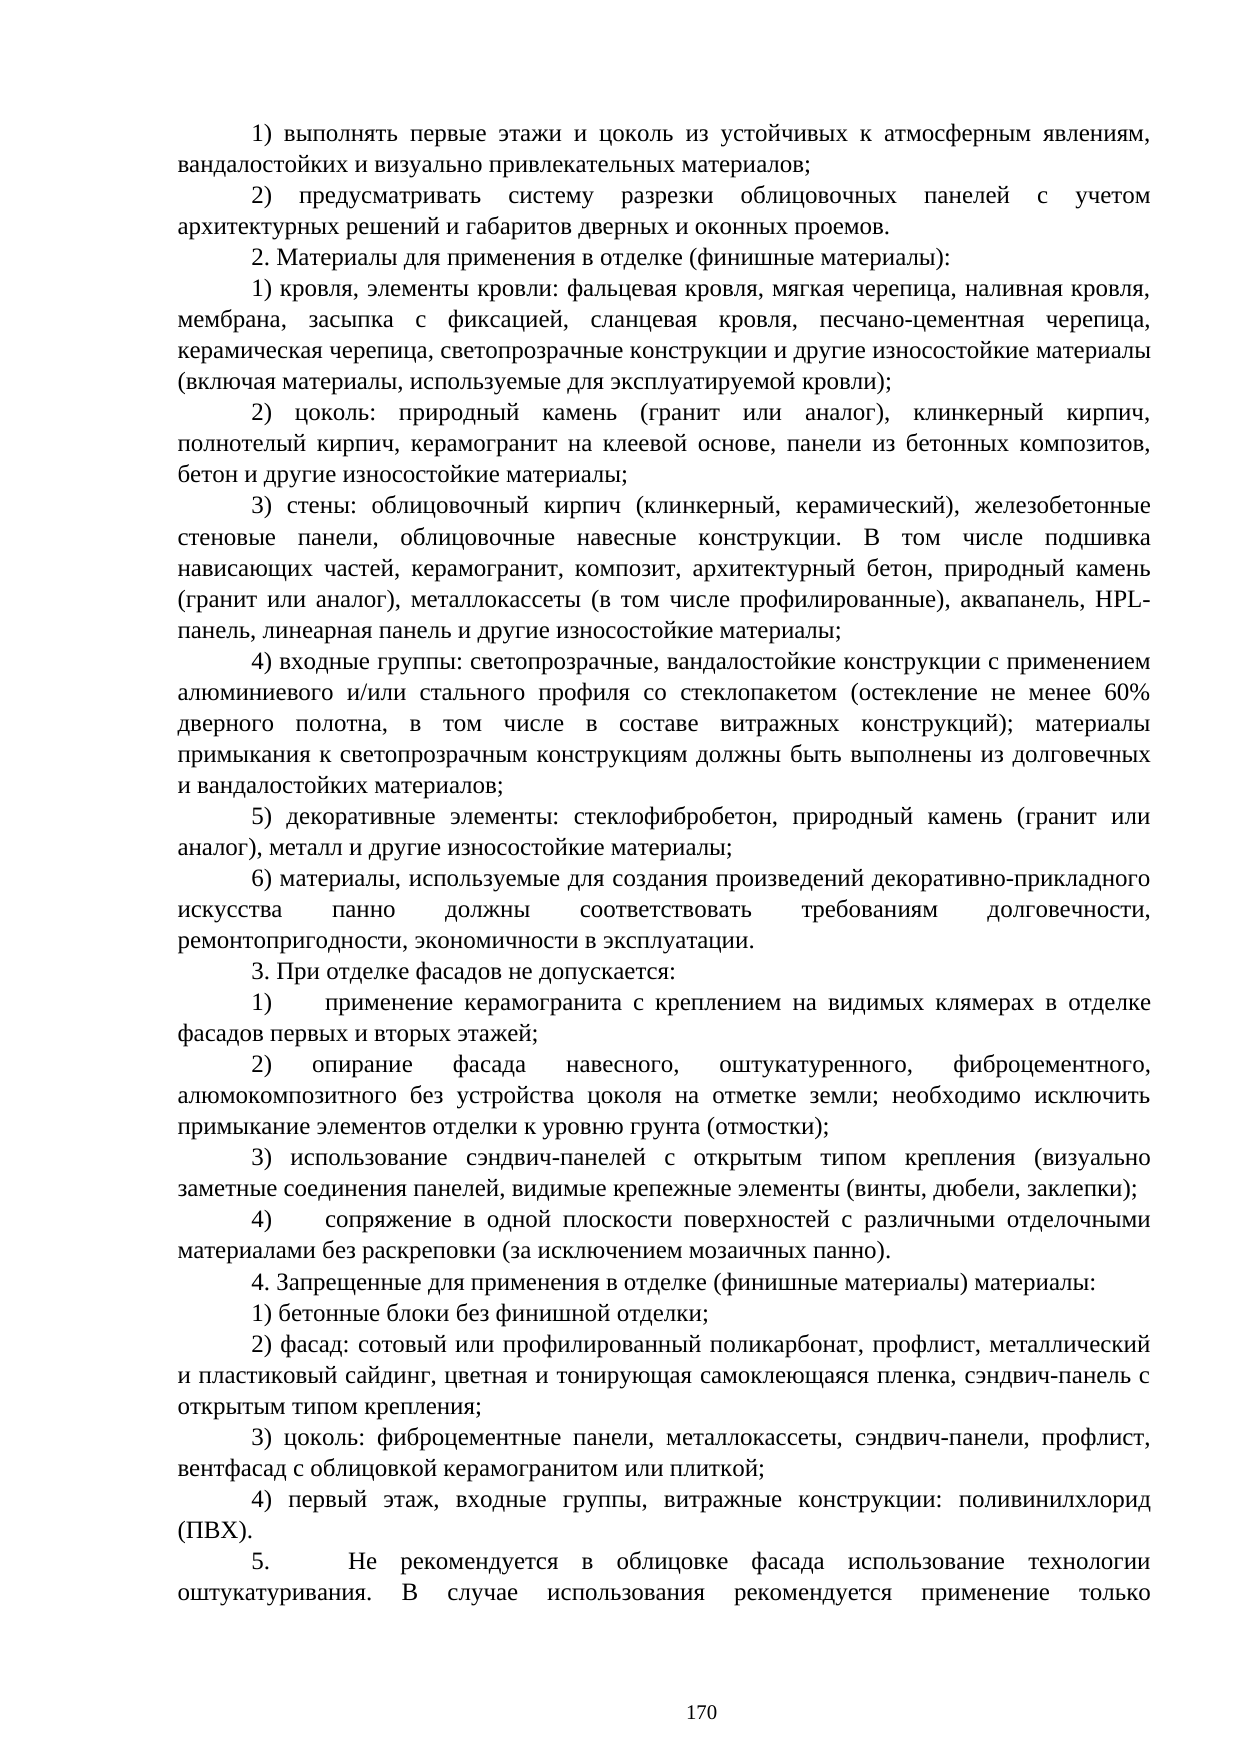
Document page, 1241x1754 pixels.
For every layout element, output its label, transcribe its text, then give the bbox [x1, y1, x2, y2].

text 2) предусматривать систему разрезки облицовочных панелей с учетом архитектурных решений и габаритов дверных и оконных проемов. [177, 180, 1152, 240]
text 3) цоколь: фиброцементные панели, металлокассеты, сэндвич-панели, профлист, вентфасад с облицовкой керамогранитом или плиткой; [177, 1422, 1152, 1482]
text 4) сопряжение в одной плоскости поверхностей с различными отделочными материалами без раскреповки (за исключением мозаичных панно). [177, 1204, 1152, 1264]
text 4) входные группы: светопрозрачные, вандалостойкие конструкции с применением алюминиевого и/или стального профиля со стеклопакетом (остекление не менее 60% дверного полотна, в том числе в составе витражных конструкций); материалы примыкания к светопрозрачным конструкциям должны быть выполнены из долговечных и вандалостойких материалов; [177, 646, 1152, 799]
text 3. При отделке фасадов не допускается: [177, 956, 1152, 985]
text 2) цоколь: природный камень (гранит или аналог), клинкерный кирпич, полнотелый кирпич, керамогранит на клеевой основе, панели из бетонных композитов, бетон и другие износостойкие материалы; [177, 397, 1152, 488]
text 5) декоративные элементы: стеклофибробетон, природный камень (гранит или аналог), металл и другие износостойкие материалы; [177, 801, 1152, 861]
text 4. Запрещенные для применения в отделке (финишные материалы) материалы: [177, 1267, 1152, 1295]
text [177, 1546, 1152, 1606]
text 2. Материалы для применения в отделке (финишные материалы): [177, 242, 1152, 271]
text 2) фасад: сотовый или профилированный поликарбонат, профлист, металлический и пластиковый сайдинг, цветная и тонирующая самоклеющаяся пленка, сэндвич-панель с открытым типом крепления; [177, 1329, 1152, 1419]
text 4) первый этаж, входные группы, витражные конструкции: поливинилхлорид (ПВХ). [177, 1484, 1152, 1544]
text 3) стены: облицовочный кирпич (клинкерный, керамический), железобетонные стеновые панели, облицовочные навесные конструкции. В том числе подшивка нависающих частей, керамогранит, композит, архитектурный бетон, природный камень (гранит или аналог), металлокассеты (в том числе профилированные), аквапанель, HPL-панель, линеарная панель и другие износостойкие материалы; [177, 491, 1152, 643]
text 2) опирание фасада навесного, оштукатуренного, фиброцементного, алюмокомпозитного без устройства цоколя на отметке земли; необходимо исключить примыкание элементов отделки к уровню грунта (отмостки); [177, 1049, 1152, 1140]
text 1) кровля, элементы кровли: фальцевая кровля, мягкая черепица, наливная кровля, мембрана, засыпка с фиксацией, сланцевая кровля, песчано-цементная черепица, керамическая черепица, светопрозрачные конструкции и другие износостойкие материалы (включая материалы, используемые для эксплуатируемой кровли); [177, 273, 1152, 395]
text 1) выполнять первые этажи и цоколь из устойчивых к атмосферным явлениям, вандалостойких и визуально привлекательных материалов; [177, 118, 1152, 178]
text 1) применение керамогранита с креплением на видимых клямерах в отделке фасадов первых и вторых этажей; [177, 987, 1152, 1047]
text 1) бетонные блоки без финишной отделки; [177, 1298, 1152, 1326]
text 6) материалы, используемые для создания произведений декоративно-прикладного искусства панно должны соответствовать требованиям долговечности, ремонтопригодности, экономичности в эксплуатации. [177, 863, 1152, 954]
text 3) использование сэндвич-панелей с открытым типом крепления (визуально заметные соединения панелей, видимые крепежные элементы (винты, дюбели, заклепки); [177, 1142, 1152, 1202]
